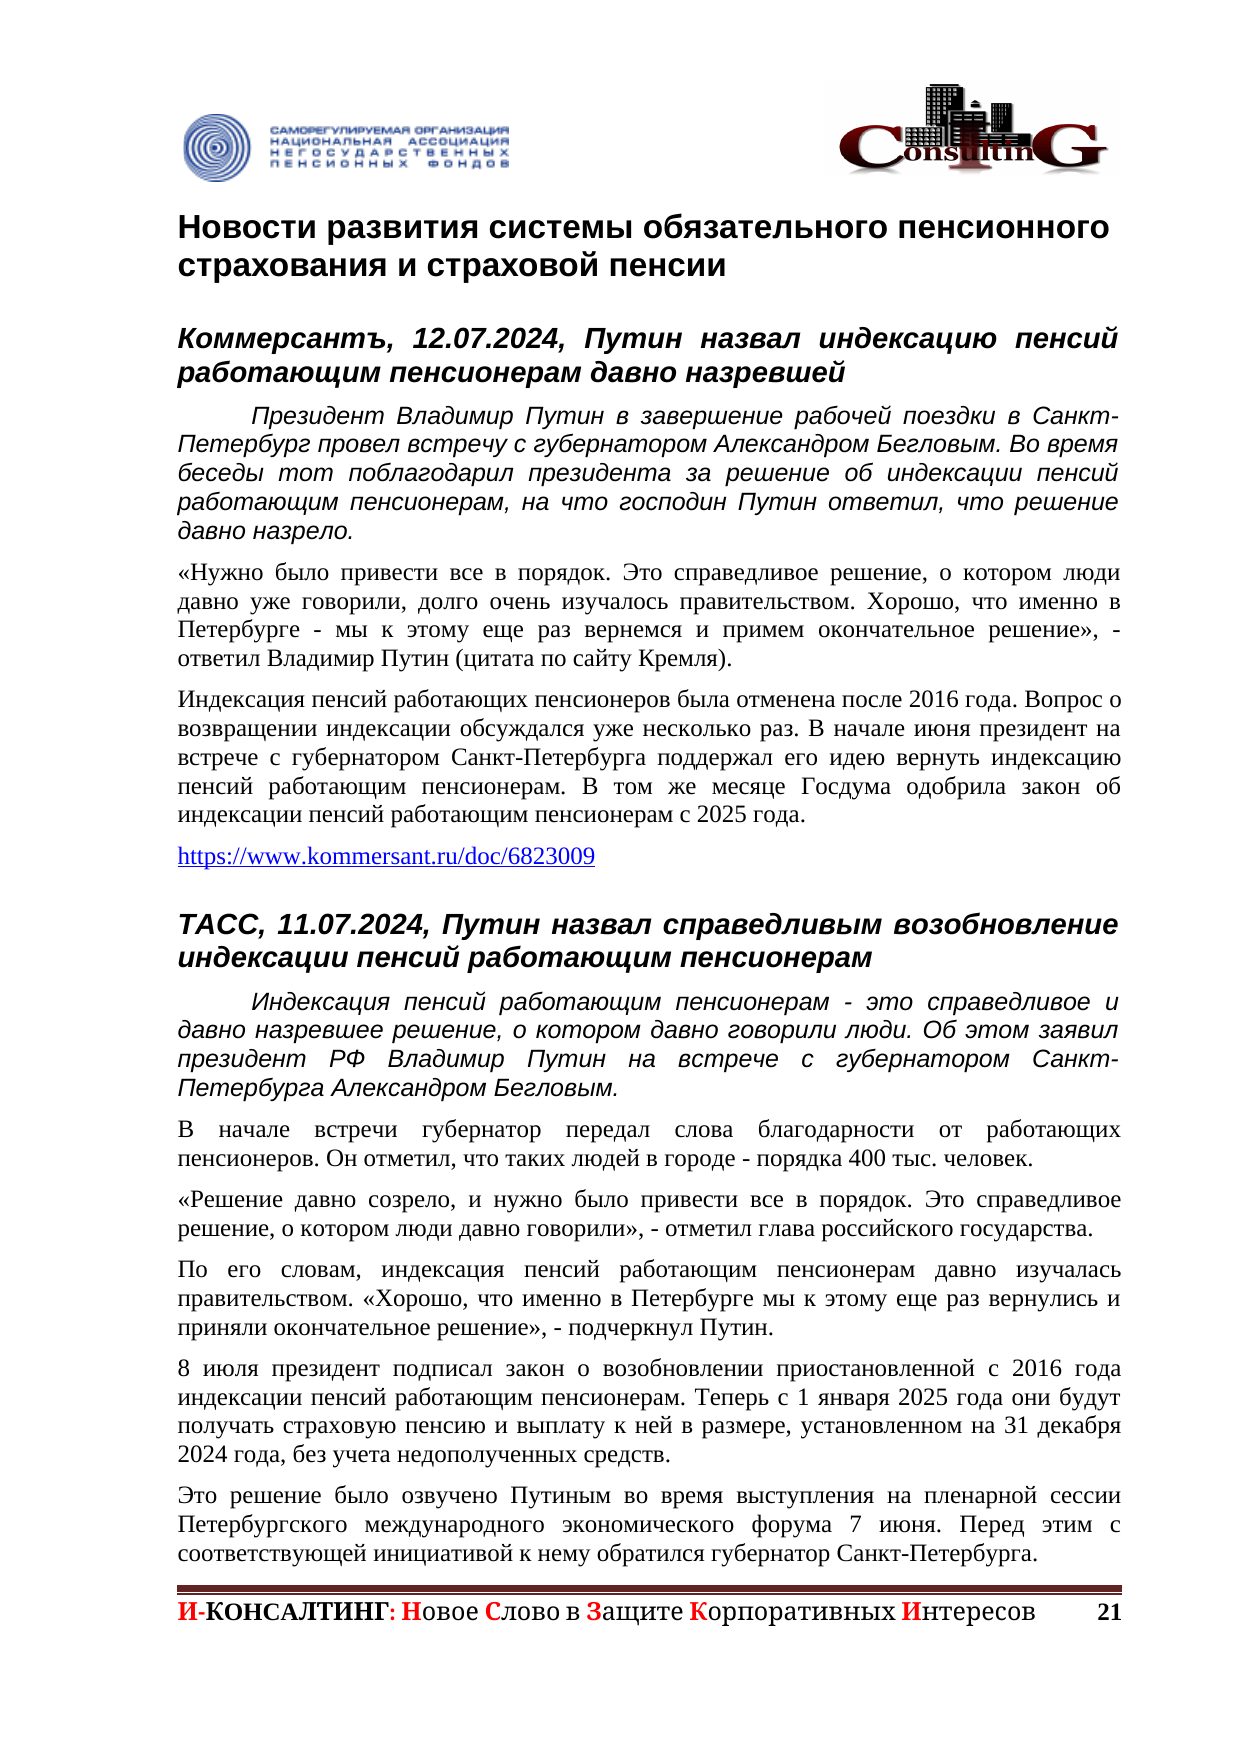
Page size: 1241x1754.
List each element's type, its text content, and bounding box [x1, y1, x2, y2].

picture [183, 114, 509, 182]
subtitle ТАСС, 11.07.2024, Путин назвал справедливым возобновление индексации пенсий работающим пенсионерам [177, 907, 1122, 974]
subtitle Президент Владимир Путин в завершение рабочей поездки в Санкт-Петербург провел встречу с губернатором Александром Бегловым. Во время беседы тот поблагодарил президента за решение об индексации пенсий работающим пенсионерам, на что господин Путин ответил, что решение давно назрело. [177, 401, 1122, 544]
text По его словам, индексация пенсий работающим пенсионерам давно изучалась правительством. «Хорошо, что именно в Петербурге мы к этому еще раз вернулись и приняли окончательное решение», - подчеркнул Путин. [177, 1254, 1122, 1340]
text В начале встречи губернатор передал слова благодарности от работающих пенсионеров. Он отметил, что таких людей в городе - порядка 400 тыс. человек. [177, 1114, 1122, 1172]
subtitle Новости развития системы обязательного пенсионного страхования и страховой пенсии [177, 207, 1122, 284]
text «Нужно было привести все в порядок. Это справедливое решение, о котором люди давно уже говорили, долго очень изучалось правительством. Хорошо, что именно в Петербурге - мы к этому еще раз вернемся и примем окончательное решение», - ответил Владимир Путин (цитата по сайту Кремля). [177, 557, 1122, 672]
text Это решение было озвучено Путиным во время выступления на пленарной сессии Петербургского международного экономического форума 7 июня. Перед этим с соответствующей инициативой к нему обратился губернатор Санкт-Петербурга. [177, 1480, 1122, 1567]
text https://www.kommersant.ru/doc/6823009 [177, 841, 1122, 869]
text 8 июля президент подписал закон о возобновлении приостановленной с 2016 года индексации пенсий работающим пенсионерам. Теперь с 1 января 2025 года они будут получать страховую пенсию и выплату к ней в размере, установленном на 31 декабря 2024 года, без учета недополученных средств. [177, 1353, 1122, 1468]
text «Решение давно созрело, и нужно было привести все в порядок. Это справедливое решение, о котором люди давно говорили», - отметил глава российского государства. [177, 1184, 1122, 1242]
subtitle Коммерсантъ, 12.07.2024, Путин назвал индексацию пенсий работающим пенсионерам давно назревшей [177, 321, 1122, 388]
subtitle Индексация пенсий работающим пенсионерам - это справедливое и давно назревшее решение, о котором давно говорили люди. Об этом заявил президент РФ Владимир Путин на встрече с губернатором Санкт-Петербурга Александром Бегловым. [177, 987, 1122, 1102]
picture [822, 73, 1123, 182]
text Индексация пенсий работающих пенсионеров была отменена после 2016 года. Вопрос о возвращении индексации обсуждался уже несколько раз. В начале июня президент на встрече с губернатором Санкт-Петербурга поддержал его идею вернуть индексацию пенсий работающим пенсионерам. В том же месяце Госдума одобрила закон об индексации пенсий работающим пенсионерам с 2025 года. [177, 684, 1122, 828]
